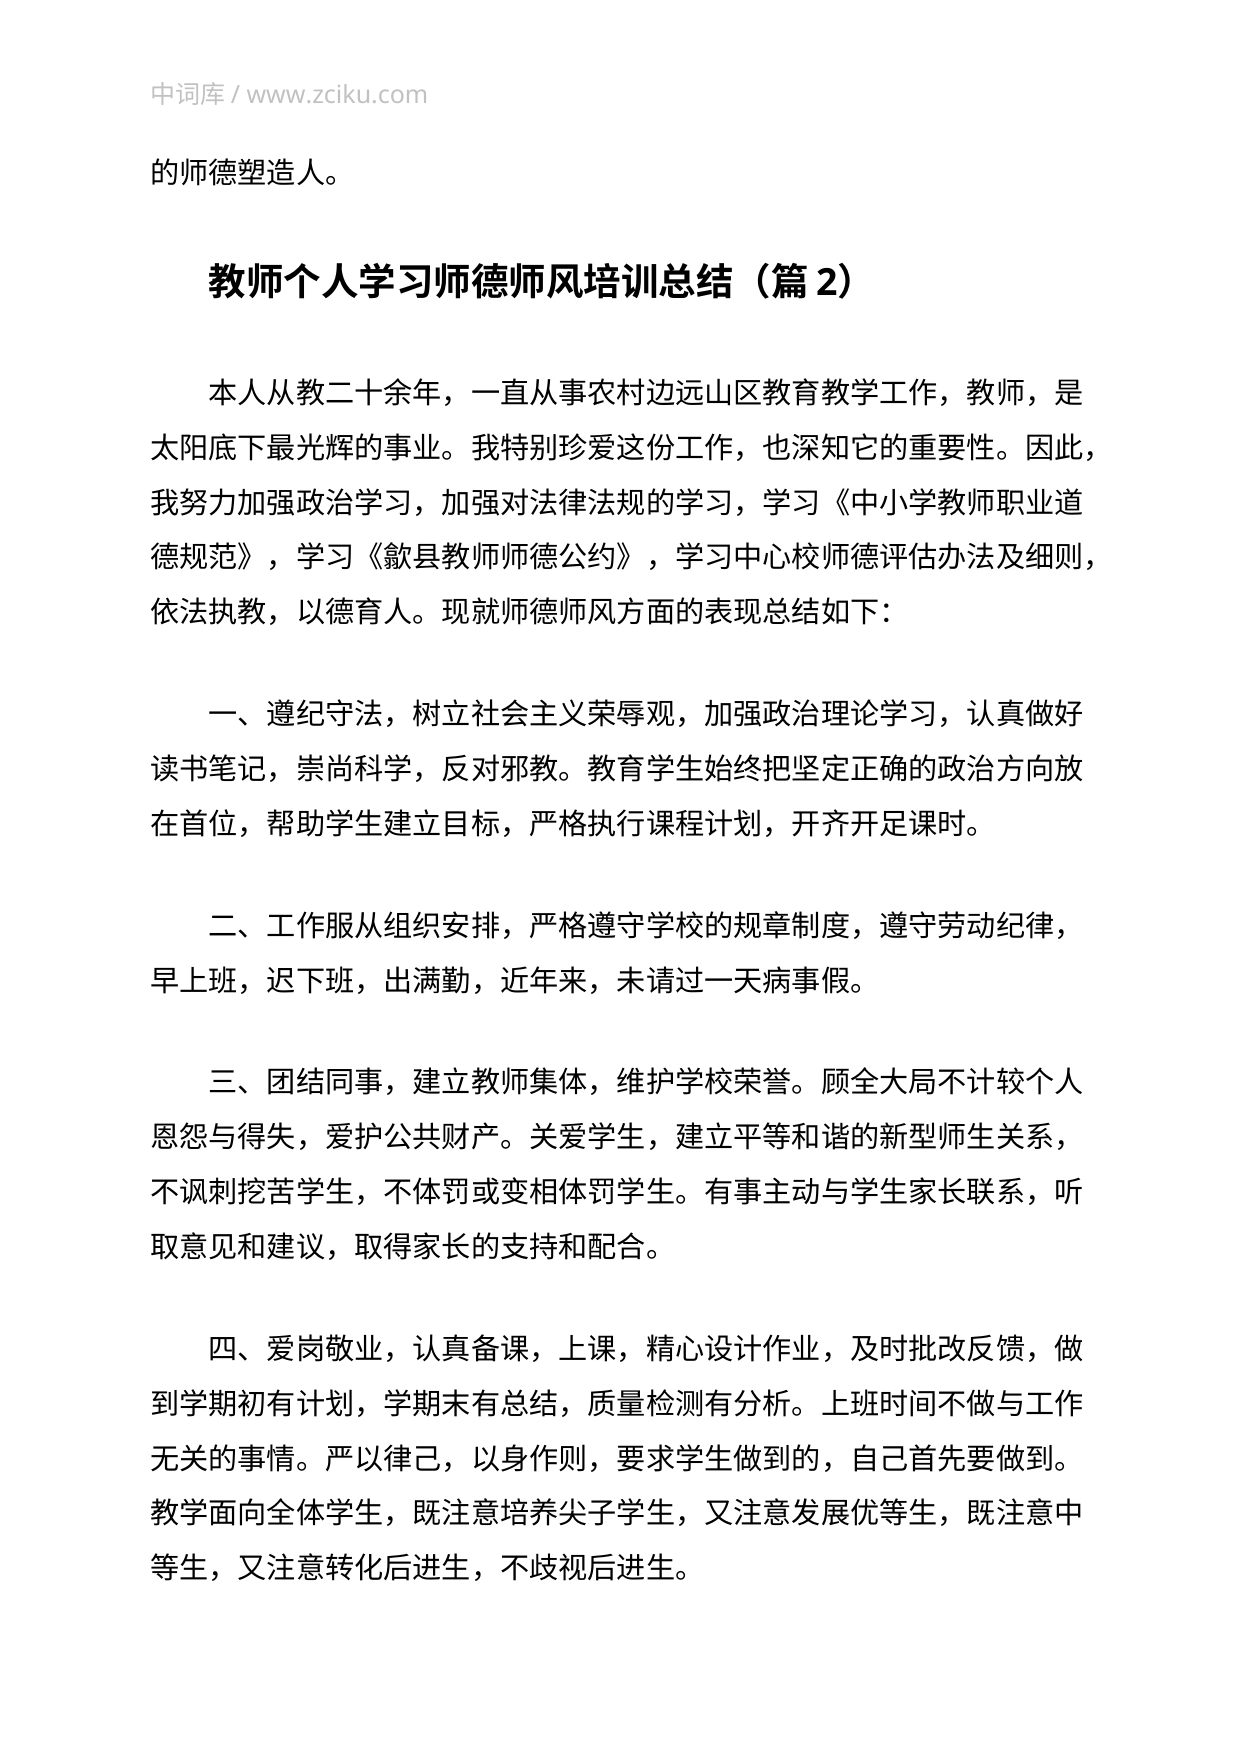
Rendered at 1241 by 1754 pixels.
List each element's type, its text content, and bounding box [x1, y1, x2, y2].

text 四、爱岗敬业，认真备课，上课，精心设计作业，及时批改反馈，做到学期初有计划，学期末有总结，质量检测有分析。上班时间不做与工作无关的事情。严以律己，以身作则，要求学生做到的，自己首先要做到。教学面向全体学生，既注意培养尖子学生，又注意发展优等生，既注意中等生，又注意转化后进生，不歧视后进生。 [150, 1325, 1090, 1587]
text 三、团结同事，建立教师集体，维护学校荣誉。顾全大局不计较个人恩怨与得失，爱护公共财产。关爱学生，建立平等和谐的新型师生关系，不讽刺挖苦学生，不体罚或变相体罚学生。有事主动与学生家长联系，听取意见和建议，取得家长的支持和配合。 [150, 1059, 1090, 1266]
text 教师个人学习师德师风培训总结（篇2） [150, 252, 1090, 306]
text 二、工作服从组织安排，严格遵守学校的规章制度，遵守劳动纪律，早上班，迟下班，出满勤，近年来，未请过一天病事假。 [150, 902, 1090, 999]
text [150, 150, 1090, 192]
text 本人从教二十余年，一直从事农村边远山区教育教学工作，教师，是太阳底下最光辉的事业。我特别珍爱这份工作，也深知它的重要性。因此，我努力加强政治学习，加强对法律法规的学习，学习《中小学教师职业道德规范》，学习《歙县教师师德公约》，学习中心校师德评估办法及细则，依法执教，以德育人。现就师德师风方面的表现总结如下： [150, 369, 1090, 631]
text 一、遵纪守法，树立社会主义荣辱观，加强政治理论学习，认真做好读书笔记，崇尚科学，反对邪教。教育学生始终把坚定正确的政治方向放在首位，帮助学生建立目标，严格执行课程计划，开齐开足课时。 [150, 691, 1090, 843]
